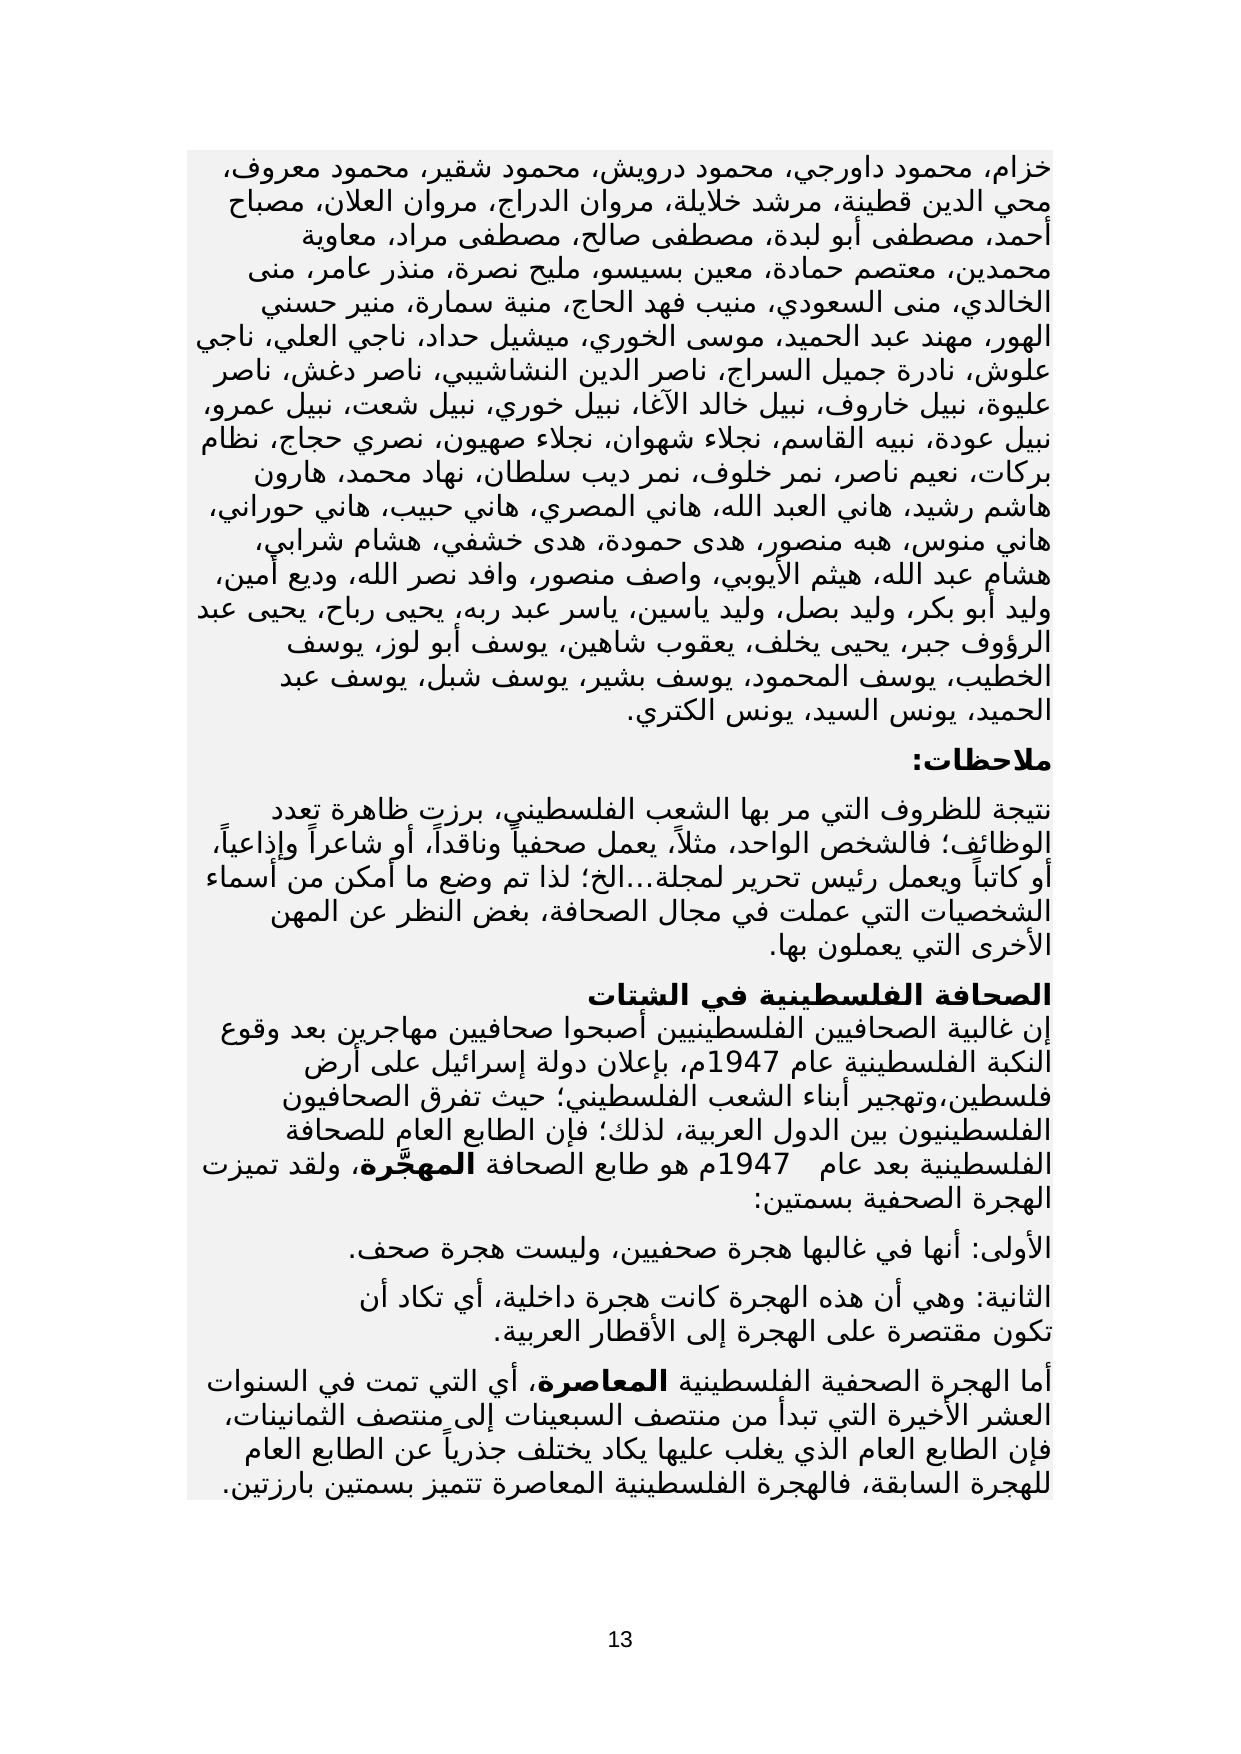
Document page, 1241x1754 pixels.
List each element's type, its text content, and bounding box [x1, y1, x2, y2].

text الثانية: وهي أن هذه الهجرة كانت هجرة داخلية، أي تكاد أن تكون مقتصرة على الهجرة إلى الأقطار العربية. [187, 1281, 1053, 1349]
text إن غالبية الصحافيين الفلسطينيين أصبحوا صحافيين مهاجرين بعد وقوع النكبة الفلسطينية عام 1947م، بإعلان دولة إسرائيل على أرض فلسطين،وتهجير أبناء الشعب الفلسطيني؛ حيث تفرق الصحافيون الفلسطينيون بين الدول العربية، لذلك؛ فإن الطابع العام للصحافة الفلسطينية بعد عام 1947م هو طابع الصحافة المهجَّرة، ولقد تميزت الهجرة الصحفية بسمتين: [187, 1012, 1053, 1216]
text الصحافة الفلسطينية في الشتات [187, 978, 1053, 1012]
text الأولى: أنها في غالبها هجرة صحفيين، وليست هجرة صحف. [187, 1231, 1053, 1265]
text أما الهجرة الصحفية الفلسطينية المعاصرة، أي التي تمت في السنوات العشر الأخيرة التي تبدأ من منتصف السبعينات إلى منتصف الثمانينات، فإن الطابع العام الذي يغلب عليها يكاد يختلف جذرياً عن الطابع العام للهجرة السابقة، فالهجرة الفلسطينية المعاصرة تتميز بسمتين بارزتين. [187, 1364, 1053, 1500]
text ملاحظات: [187, 743, 1053, 777]
text نتيجة للظروف التي مر بها الشعب الفلسطيني، برزت ظاهرة تعدد الوظائف؛ فالشخص الواحد، مثلاً، يعمل صحفياً وناقداً، أو شاعراً وإذاعياً، أو كاتباً ويعمل رئيس تحرير لمجلة…الخ؛ لذا تم وضع ما أمكن من أسماء الشخصيات التي عملت في مجال الصحافة، بغض النظر عن المهن الأخرى التي يعملون بها. [187, 792, 1053, 962]
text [187, 150, 1053, 727]
